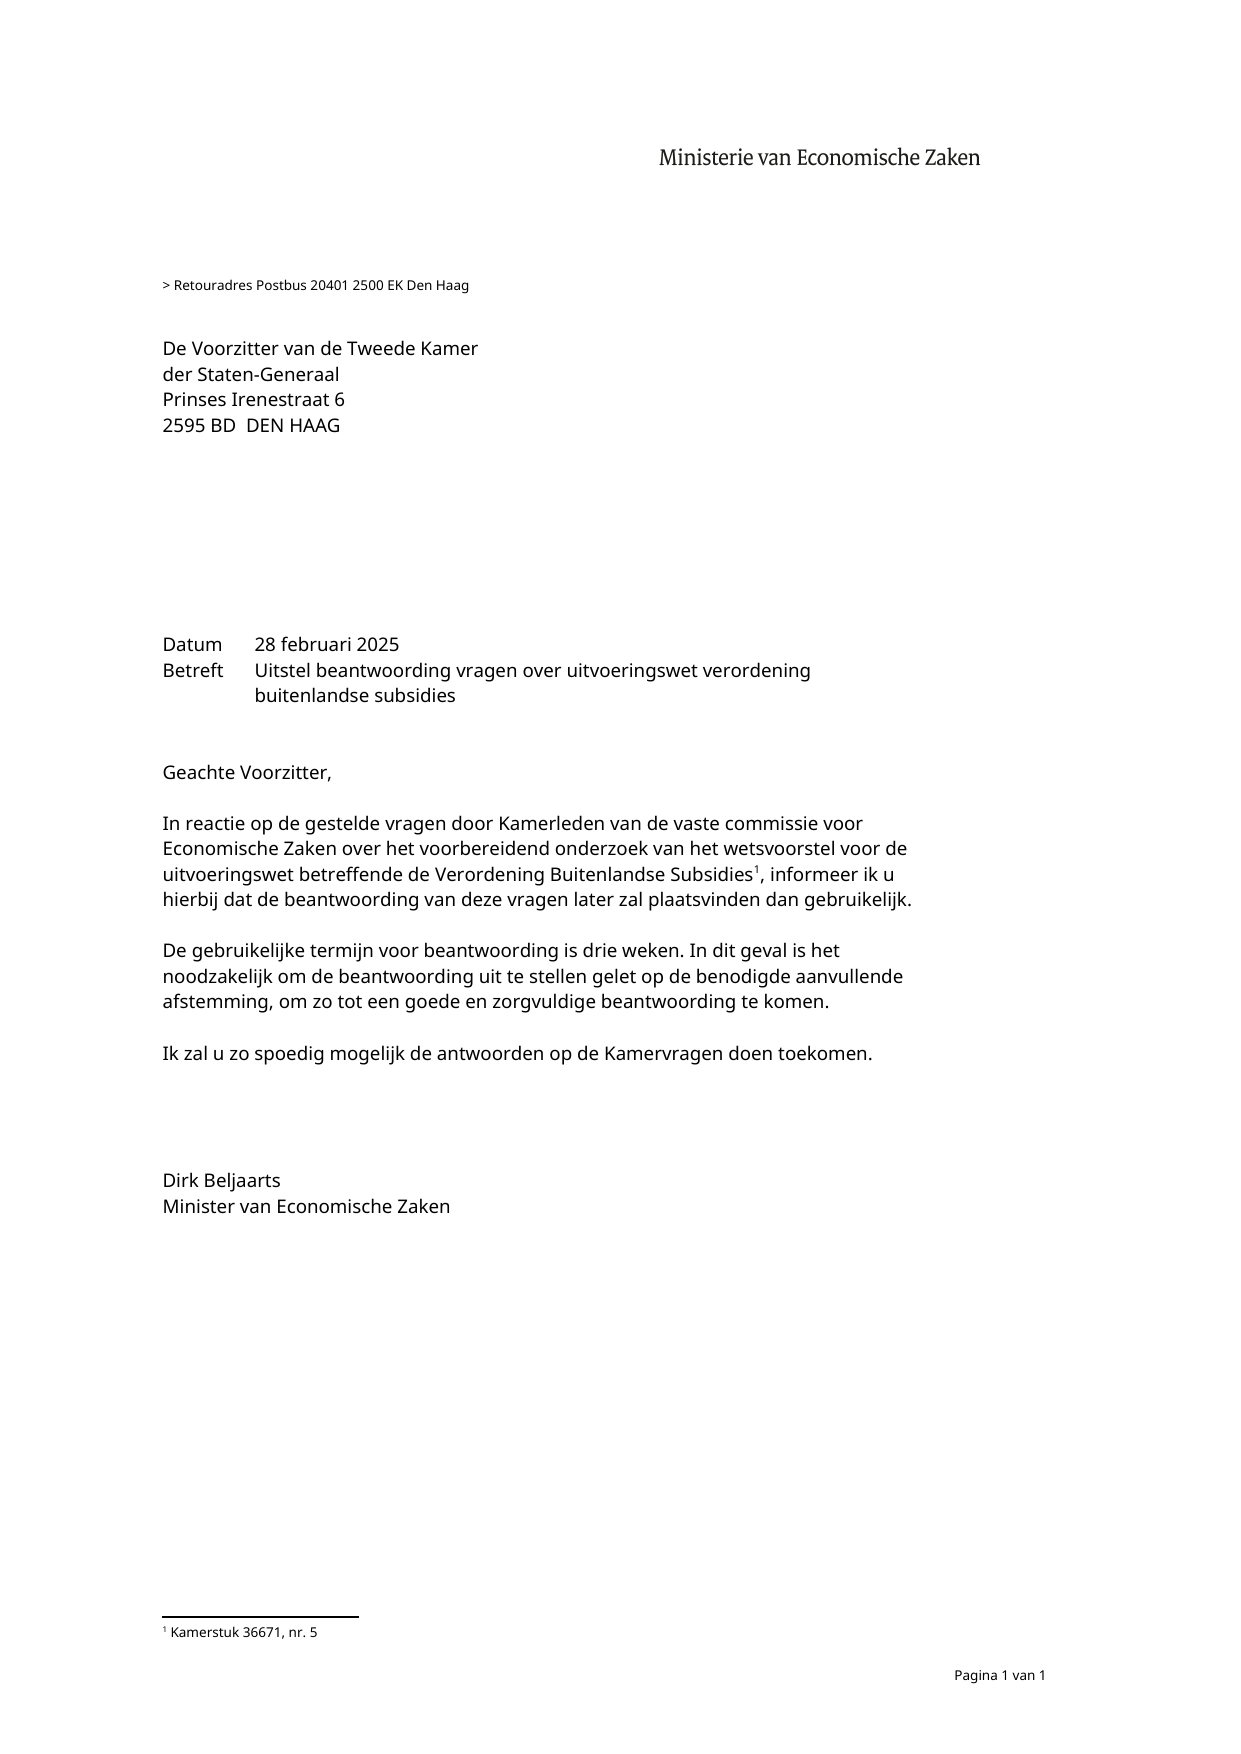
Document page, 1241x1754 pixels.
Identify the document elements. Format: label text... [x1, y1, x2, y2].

text In reactie op de gestelde vragen door Kamerleden van de vaste commissie voor Economische Zaken over het voorbereidend onderzoek van het wetsvoorstel voor de uitvoeringswet betreffende de Verordening Buitenlandse Subsidies, informeer ik u hierbij dat de beantwoording van deze vragen later zal plaatsvinden dan gebruikelijk. [162, 810, 947, 912]
text Minister van Economische Zaken [162, 1193, 947, 1218]
text Geachte Voorzitter, [162, 759, 947, 785]
text De gebruikelijke termijn voor beantwoording is drie weken. In dit geval is het noodzakelijk om de beantwoording uit te stellen gelet op de benodigde aanvullende afstemming, om zo tot een goede en zorgvuldige beantwoording te komen. [162, 938, 947, 1014]
text Dirk Beljaarts [162, 1167, 947, 1193]
text Ik zal u zo spoedig mogelijk de antwoorden op de Kamervragen doen toekomen. [162, 1040, 947, 1065]
picture [642, 0, 1027, 260]
